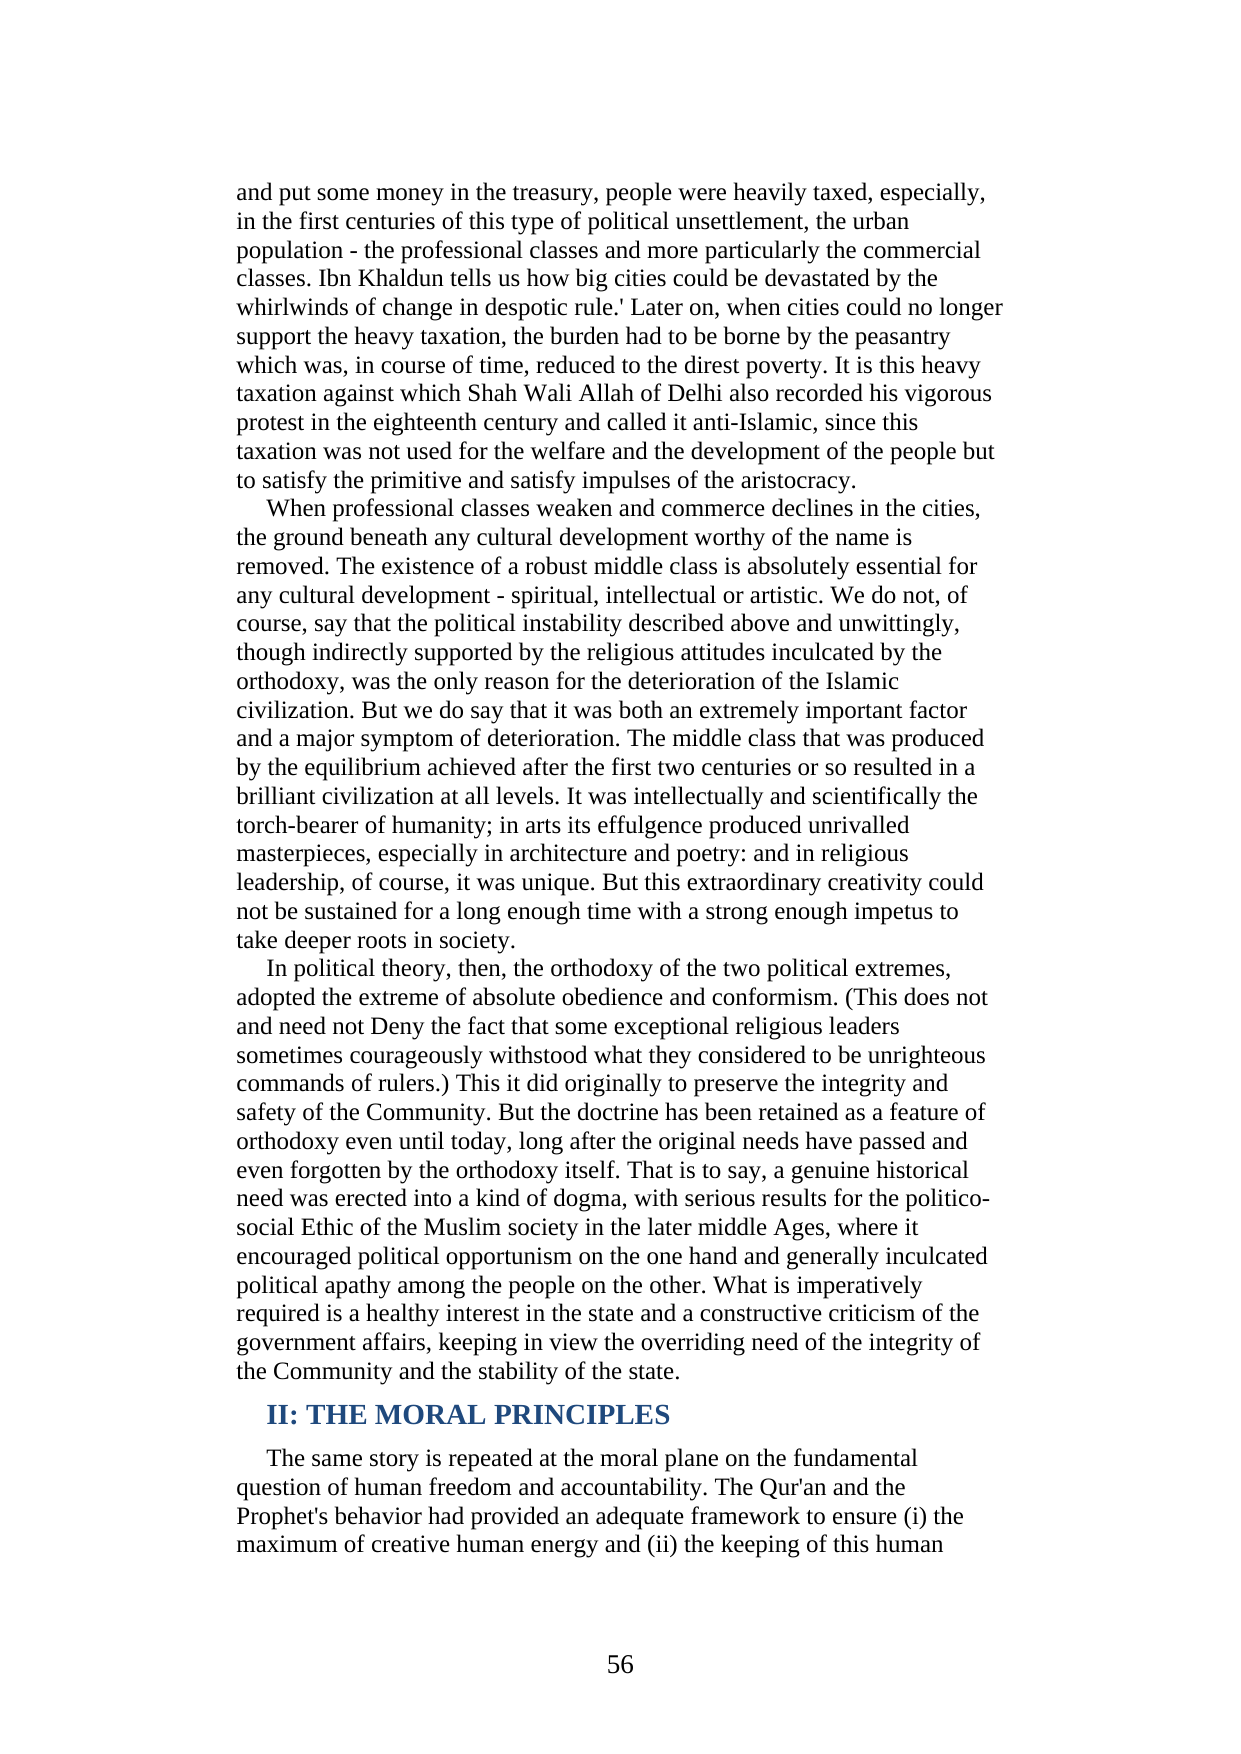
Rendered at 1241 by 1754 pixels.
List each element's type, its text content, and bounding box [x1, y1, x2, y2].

text When professional classes weaken and commerce declines in the cities, the ground beneath any cultural development worthy of the name is removed. The existence of a robust middle class is absolutely essential for any cultural development - spiritual, intellectual or artistic. We do not, of course, say that the political instability described above and unwittingly, though indirectly supported by the religious attitudes inculcated by the orthodoxy, was the only reason for the deterioration of the Islamic civilization. But we do say that it was both an extremely important factor and a major symptom of deterioration. The middle class that was produced by the equilibrium achieved after the first two centuries or so resulted in a brilliant civilization at all levels. It was intellectually and scientifically the torch-bearer of humanity; in arts its effulgence produced unrivalled masterpieces, especially in architecture and poetry: and in religious leadership, of course, it was unique. But this extraordinary creativity could not be sustained for a long enough time with a strong enough impetus to take deeper roots in society. [236, 493, 1004, 953]
subtitle II: THE MORAL PRINCIPLES [236, 1397, 1004, 1431]
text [236, 177, 1004, 493]
text In political theory, then, the orthodoxy of the two political extremes, adopted the extreme of absolute obedience and conformism. (This does not and need not Deny the fact that some exceptional religious leaders sometimes courageously withstood what they considered to be unrighteous commands of rulers.) This it did originally to preserve the integrity and safety of the Community. But the doctrine has been retained as a feature of orthodoxy even until today, long after the original needs have passed and even forgotten by the orthodoxy itself. That is to say, a genuine historical need was erected into a kind of dogma, with serious results for the politico-social Ethic of the Muslim society in the later middle Ages, where it encouraged political opportunism on the one hand and generally inculcated political apathy among the people on the other. What is imperatively required is a healthy interest in the state and a constructive criticism of the government affairs, keeping in view the overriding need of the integrity of the Community and the stability of the state. [236, 953, 1004, 1385]
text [236, 1443, 1004, 1558]
